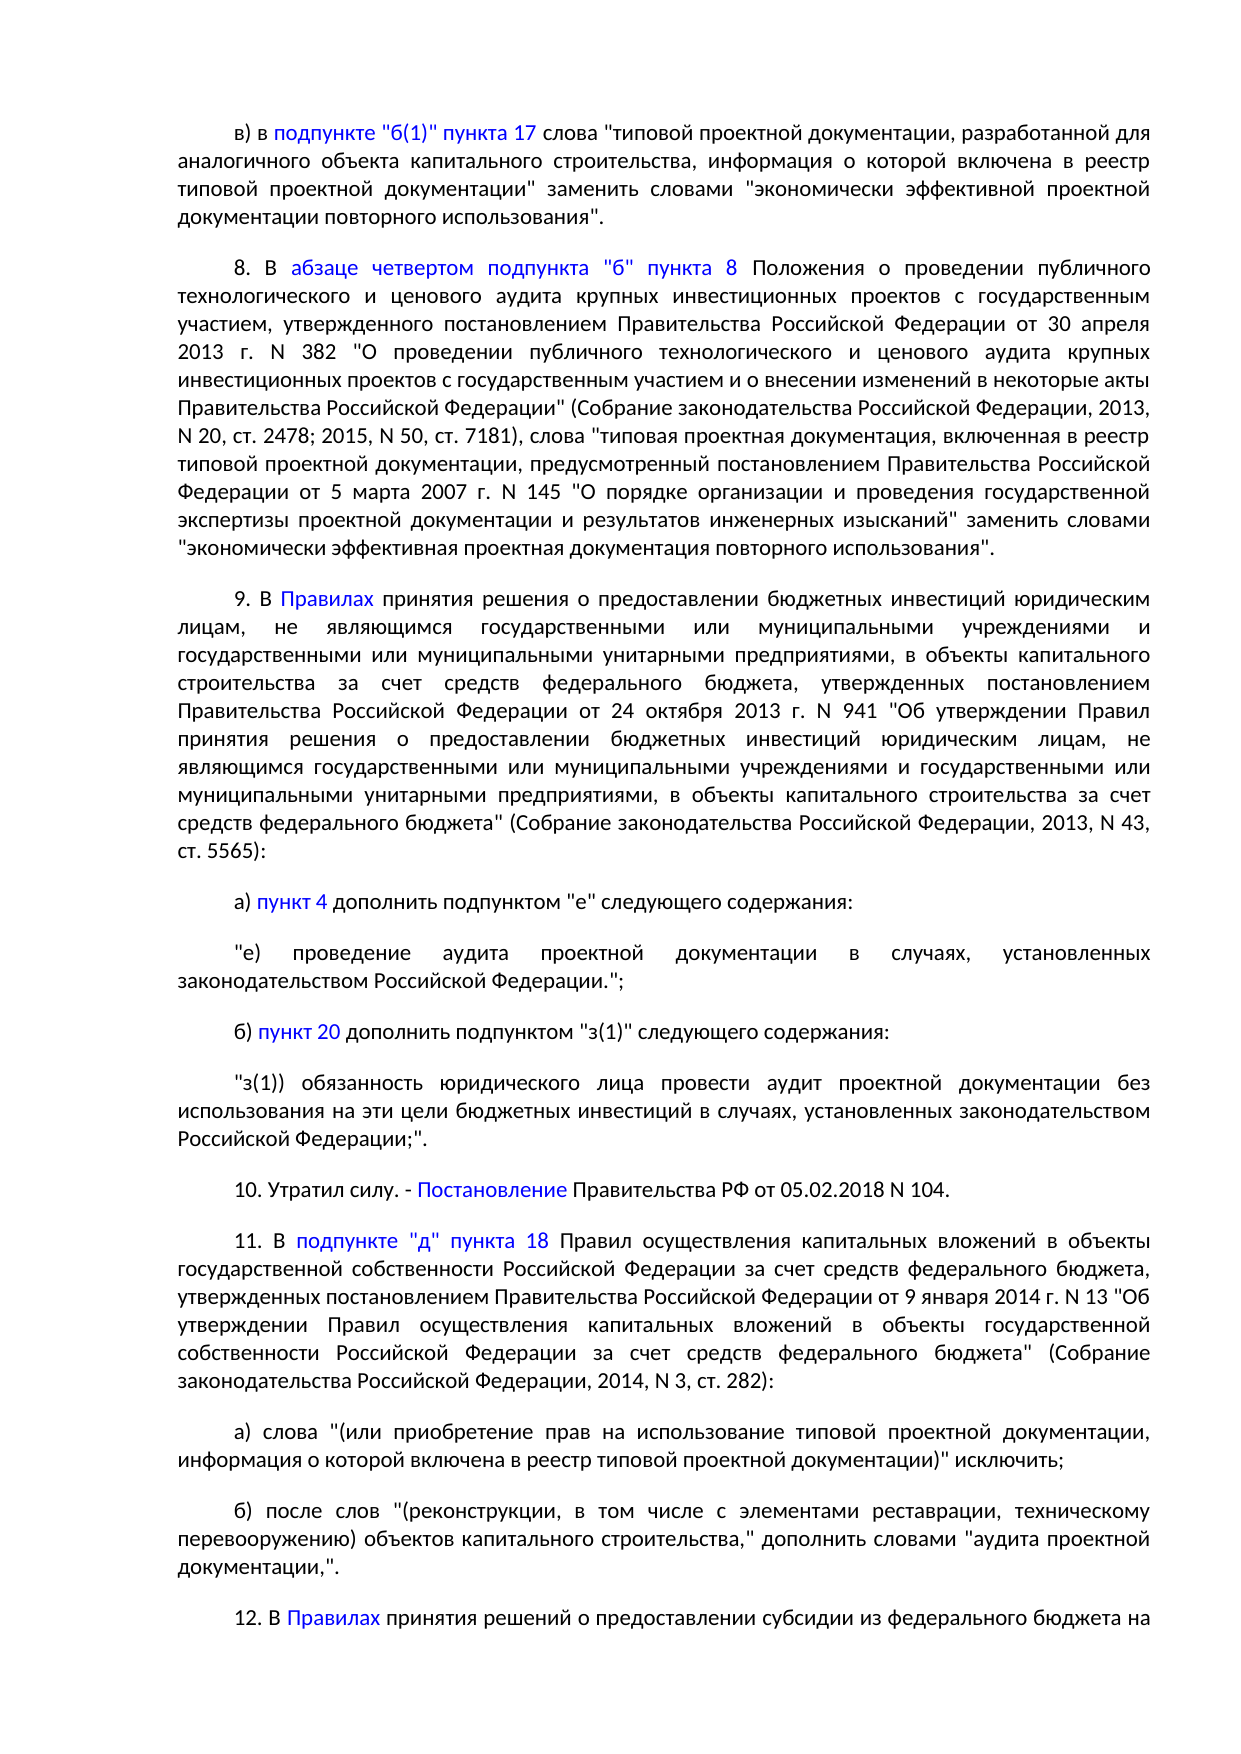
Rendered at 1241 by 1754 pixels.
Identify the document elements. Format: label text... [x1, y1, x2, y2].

text а) слова "(или приобретение прав на использование типовой проектной документации, информация о которой включена в реестр типовой проектной документации)" исключить; [177, 1417, 1152, 1473]
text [177, 1603, 1152, 1631]
text б) после слов "(реконструкции, в том числе с элементами реставрации, техническому перевооружению) объектов капитального строительства," дополнить словами "аудита проектной документации,". [177, 1496, 1152, 1580]
text 10. Утратил силу. - Постановление Правительства РФ от 05.02.2018 N 104. [177, 1175, 1152, 1203]
text а) пункт 4 дополнить подпунктом "е" следующего содержания: [177, 887, 1152, 915]
text 9. В Правилах принятия решения о предоставлении бюджетных инвестиций юридическим лицам, не являющимся государственными или муниципальными учреждениями и государственными или муниципальными унитарными предприятиями, в объекты капитального строительства за счет средств федерального бюджета, утвержденных постановлением Правительства Российской Федерации от 24 октября 2013 г. N 941 "Об утверждении Правил принятия решения о предоставлении бюджетных инвестиций юридическим лицам, не являющимся государственными или муниципальными учреждениями и государственными или муниципальными унитарными предприятиями, в объекты капитального строительства за счет средств федерального бюджета" (Собрание законодательства Российской Федерации, 2013, N 43, ст. 5565): [177, 584, 1152, 864]
text "е) проведение аудита проектной документации в случаях, установленных законодательством Российской Федерации."; [177, 938, 1152, 994]
text 8. В абзаце четвертом подпункта "б" пункта 8 Положения о проведении публичного технологического и ценового аудита крупных инвестиционных проектов с государственным участием, утвержденного постановлением Правительства Российской Федерации от 30 апреля 2013 г. N 382 "О проведении публичного технологического и ценового аудита крупных инвестиционных проектов с государственным участием и о внесении изменений в некоторые акты Правительства Российской Федерации" (Собрание законодательства Российской Федерации, 2013, N 20, ст. 2478; 2015, N 50, ст. 7181), слова "типовая проектная документация, включенная в реестр типовой проектной документации, предусмотренный постановлением Правительства Российской Федерации от 5 марта 2007 г. N 145 "О порядке организации и проведения государственной экспертизы проектной документации и результатов инженерных изысканий" заменить словами "экономически эффективная проектная документация повторного использования". [177, 253, 1152, 561]
text 11. В подпункте "д" пункта 18 Правил осуществления капитальных вложений в объекты государственной собственности Российской Федерации за счет средств федерального бюджета, утвержденных постановлением Правительства Российской Федерации от 9 января 2014 г. N 13 "Об утверждении Правил осуществления капитальных вложений в объекты государственной собственности Российской Федерации за счет средств федерального бюджета" (Собрание законодательства Российской Федерации, 2014, N 3, ст. 282): [177, 1226, 1152, 1394]
text б) пункт 20 дополнить подпунктом "з(1)" следующего содержания: [177, 1017, 1152, 1045]
text в) в подпункте "б(1)" пункта 17 слова "типовой проектной документации, разработанной для аналогичного объекта капитального строительства, информация о которой включена в реестр типовой проектной документации" заменить словами "экономически эффективной проектной документации повторного использования". [177, 118, 1152, 230]
text "з(1)) обязанность юридического лица провести аудит проектной документации без использования на эти цели бюджетных инвестиций в случаях, установленных законодательством Российской Федерации;". [177, 1068, 1152, 1152]
